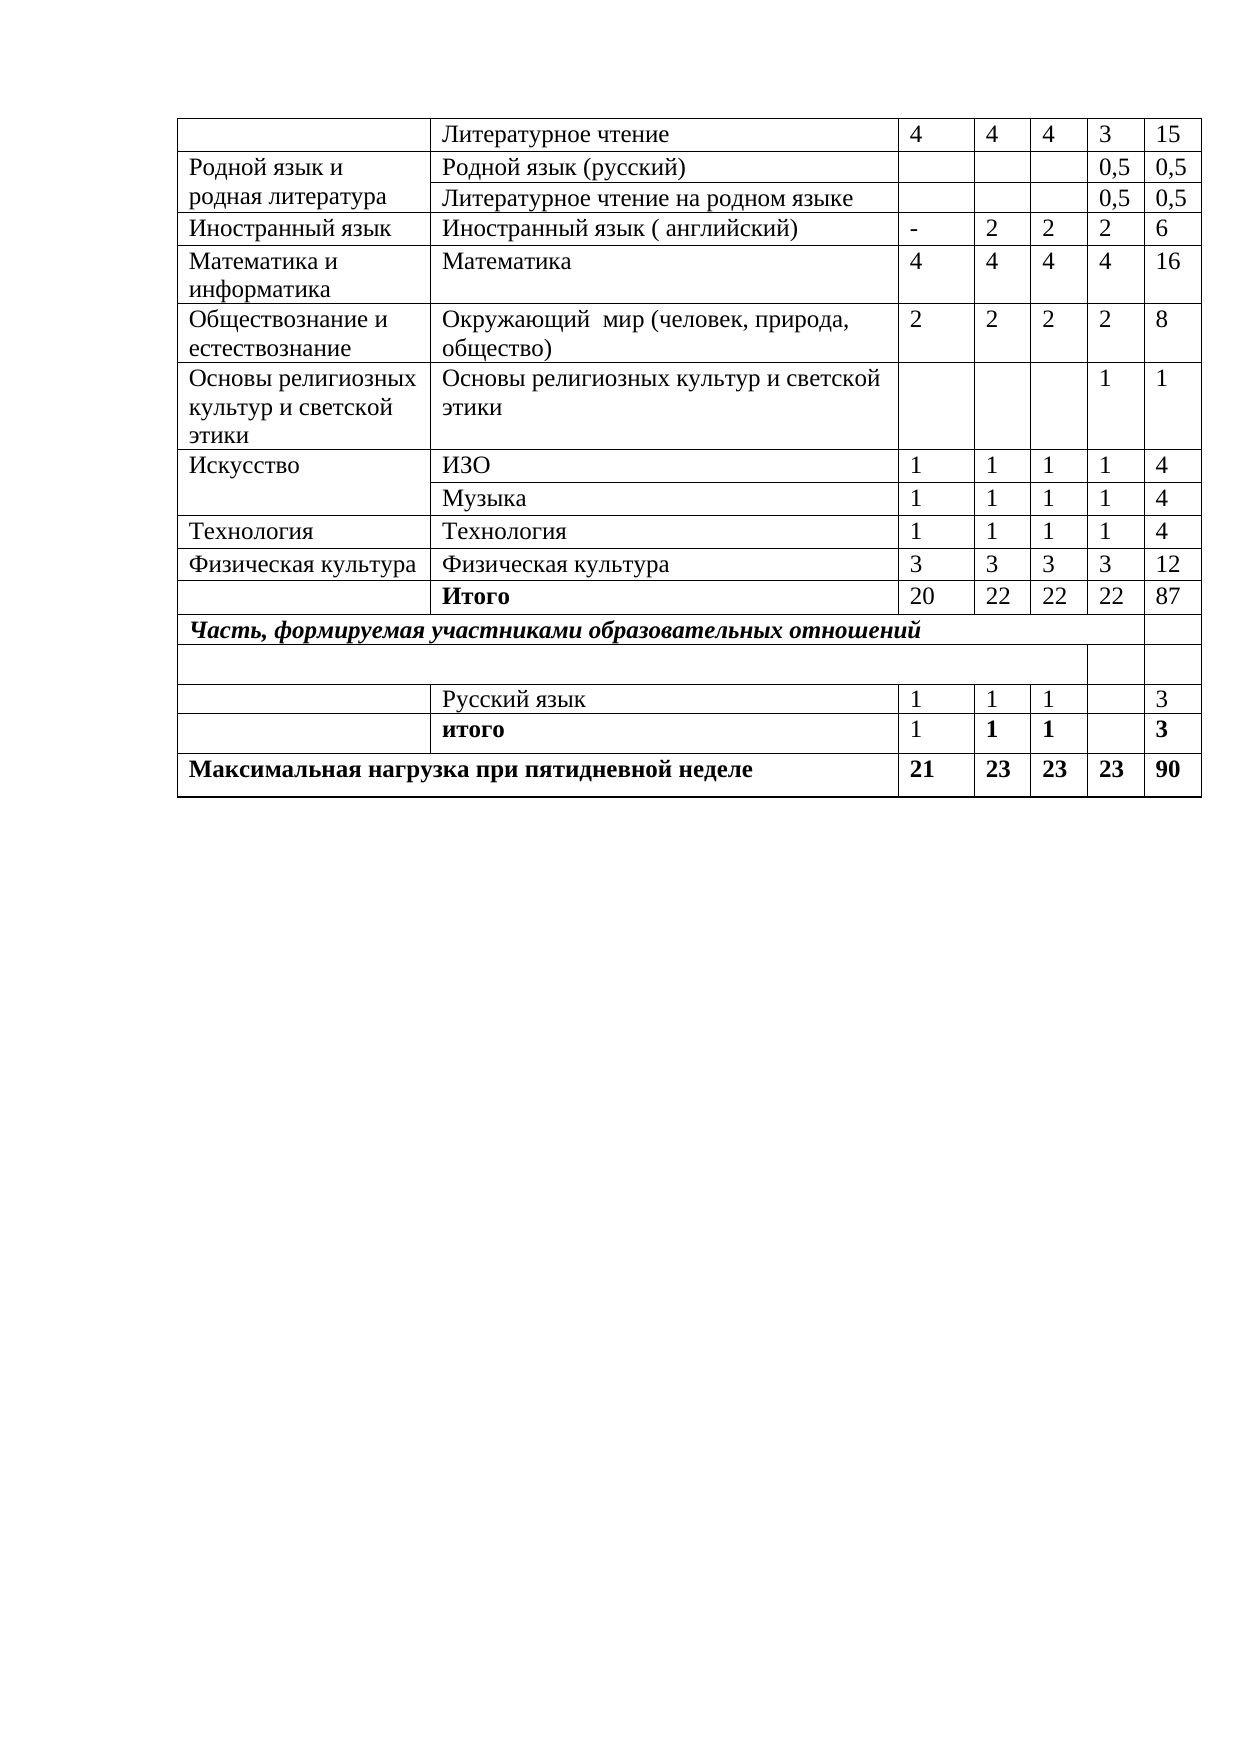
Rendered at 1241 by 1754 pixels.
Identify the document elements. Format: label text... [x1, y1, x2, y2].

table_cell 2 [1088, 304, 1144, 362]
table_cell 15 [1145, 119, 1201, 151]
table_cell 23 [1031, 754, 1087, 796]
table_cell [1145, 645, 1201, 683]
table_cell 2 [1088, 213, 1144, 245]
table_cell 0,5 [1145, 152, 1201, 182]
table_cell 1 [899, 714, 974, 753]
table_cell Часть, формируемая участниками образовательных отношений [178, 615, 1144, 644]
table_cell 3 [1145, 685, 1201, 713]
table_cell ИЗО [431, 450, 898, 482]
table_cell 1 [899, 685, 974, 713]
table_cell [1145, 615, 1201, 644]
table_cell 1 [975, 685, 1030, 713]
table_cell 1 [1145, 363, 1201, 449]
table_cell 4 [1031, 246, 1087, 303]
table_cell 2 [1031, 304, 1087, 362]
table_cell 4 [899, 246, 974, 303]
table_cell Основы религиозных культур и светской этики [431, 363, 898, 449]
table_cell 1 [1031, 516, 1087, 548]
table_cell 1 [1031, 483, 1087, 515]
table_cell 1 [1088, 516, 1144, 548]
table_cell [899, 152, 974, 182]
table_cell 2 [975, 213, 1030, 245]
table_cell 1 [899, 516, 974, 548]
table_cell [1031, 183, 1087, 212]
table_cell Технология [178, 516, 430, 548]
table_cell [899, 363, 974, 449]
table_cell Основы религиозных культур и светской этики [178, 363, 430, 449]
table_cell Литературное чтение [431, 119, 898, 151]
table_cell 1 [1088, 483, 1144, 515]
table_cell 22 [975, 581, 1030, 614]
table_cell 12 [1145, 549, 1201, 580]
table_cell [899, 183, 974, 212]
table_cell Родной язык (русский) [431, 152, 898, 182]
table_cell 0,5 [1088, 183, 1144, 212]
table_cell Иностранный язык ( английский) [431, 213, 898, 245]
table_cell 3 [899, 549, 974, 580]
table_cell 23 [1088, 754, 1144, 796]
table_cell 1 [975, 714, 1030, 753]
table_cell [178, 645, 1087, 683]
table_cell 1 [1088, 450, 1144, 482]
table_cell [1088, 685, 1144, 713]
table_cell 4 [1088, 246, 1144, 303]
table_cell [1031, 152, 1087, 182]
table_cell 87 [1145, 581, 1201, 614]
table_cell 1 [1031, 450, 1087, 482]
table_cell 3 [1088, 119, 1144, 151]
table_cell 3 [975, 549, 1030, 580]
table_cell Литературное чтение на родном языке [431, 183, 898, 212]
table_cell 1 [975, 483, 1030, 515]
table_cell 2 [1031, 213, 1087, 245]
table_cell 22 [1031, 581, 1087, 614]
table_cell 3 [1145, 714, 1201, 753]
table_cell [178, 714, 430, 753]
table_cell Математика и информатика [178, 246, 430, 303]
table_cell 90 [1145, 754, 1201, 796]
table_cell 22 [1088, 581, 1144, 614]
table_cell Максимальная нагрузка при пятидневной неделе [178, 754, 898, 796]
table_cell 3 [1031, 549, 1087, 580]
table_cell 0,5 [1145, 183, 1201, 212]
table_cell 1 [899, 483, 974, 515]
table_cell [1088, 714, 1144, 753]
table_cell Обществознание и естествознание [178, 304, 430, 362]
table_cell [975, 183, 1030, 212]
table_cell Музыка [431, 483, 898, 515]
table_cell [1031, 363, 1087, 449]
table_cell 2 [975, 304, 1030, 362]
table_cell Физическая культура [431, 549, 898, 580]
table_cell 8 [1145, 304, 1201, 362]
table_cell [178, 581, 430, 614]
table_cell 2 [899, 304, 974, 362]
table_cell 3 [1088, 549, 1144, 580]
table_cell 4 [975, 246, 1030, 303]
table_cell 20 [899, 581, 974, 614]
table_cell 23 [975, 754, 1030, 796]
table_cell 4 [899, 119, 974, 151]
table_cell 16 [1145, 246, 1201, 303]
table_cell 4 [975, 119, 1030, 151]
table_cell 1 [899, 450, 974, 482]
table_cell итого [431, 714, 898, 753]
table_cell 21 [899, 754, 974, 796]
table_cell 4 [1145, 450, 1201, 482]
table_cell [975, 152, 1030, 182]
table_cell [975, 363, 1030, 449]
table_cell 0,5 [1088, 152, 1144, 182]
table_cell Родной язык и родная литература [178, 152, 430, 212]
table_cell Математика [431, 246, 898, 303]
table_cell 4 [1031, 119, 1087, 151]
table_cell Иностранный язык [178, 213, 430, 245]
table_cell - [899, 213, 974, 245]
table_cell Физическая культура [178, 549, 430, 580]
table_cell 1 [1031, 685, 1087, 713]
table_cell [178, 685, 430, 713]
table_cell 1 [1088, 363, 1144, 449]
table_cell Русский язык [431, 685, 898, 713]
table_cell 1 [975, 450, 1030, 482]
table_cell [1088, 645, 1144, 683]
table_cell 4 [1145, 516, 1201, 548]
table_cell Искусство [178, 450, 430, 515]
table_cell 6 [1145, 213, 1201, 245]
table_cell 1 [975, 516, 1030, 548]
table_cell Итого [431, 581, 898, 614]
table_cell 4 [1145, 483, 1201, 515]
table_cell 1 [1031, 714, 1087, 753]
table_cell Окружающий мир (человек, природа, общество) [431, 304, 898, 362]
table_cell Технология [431, 516, 898, 548]
